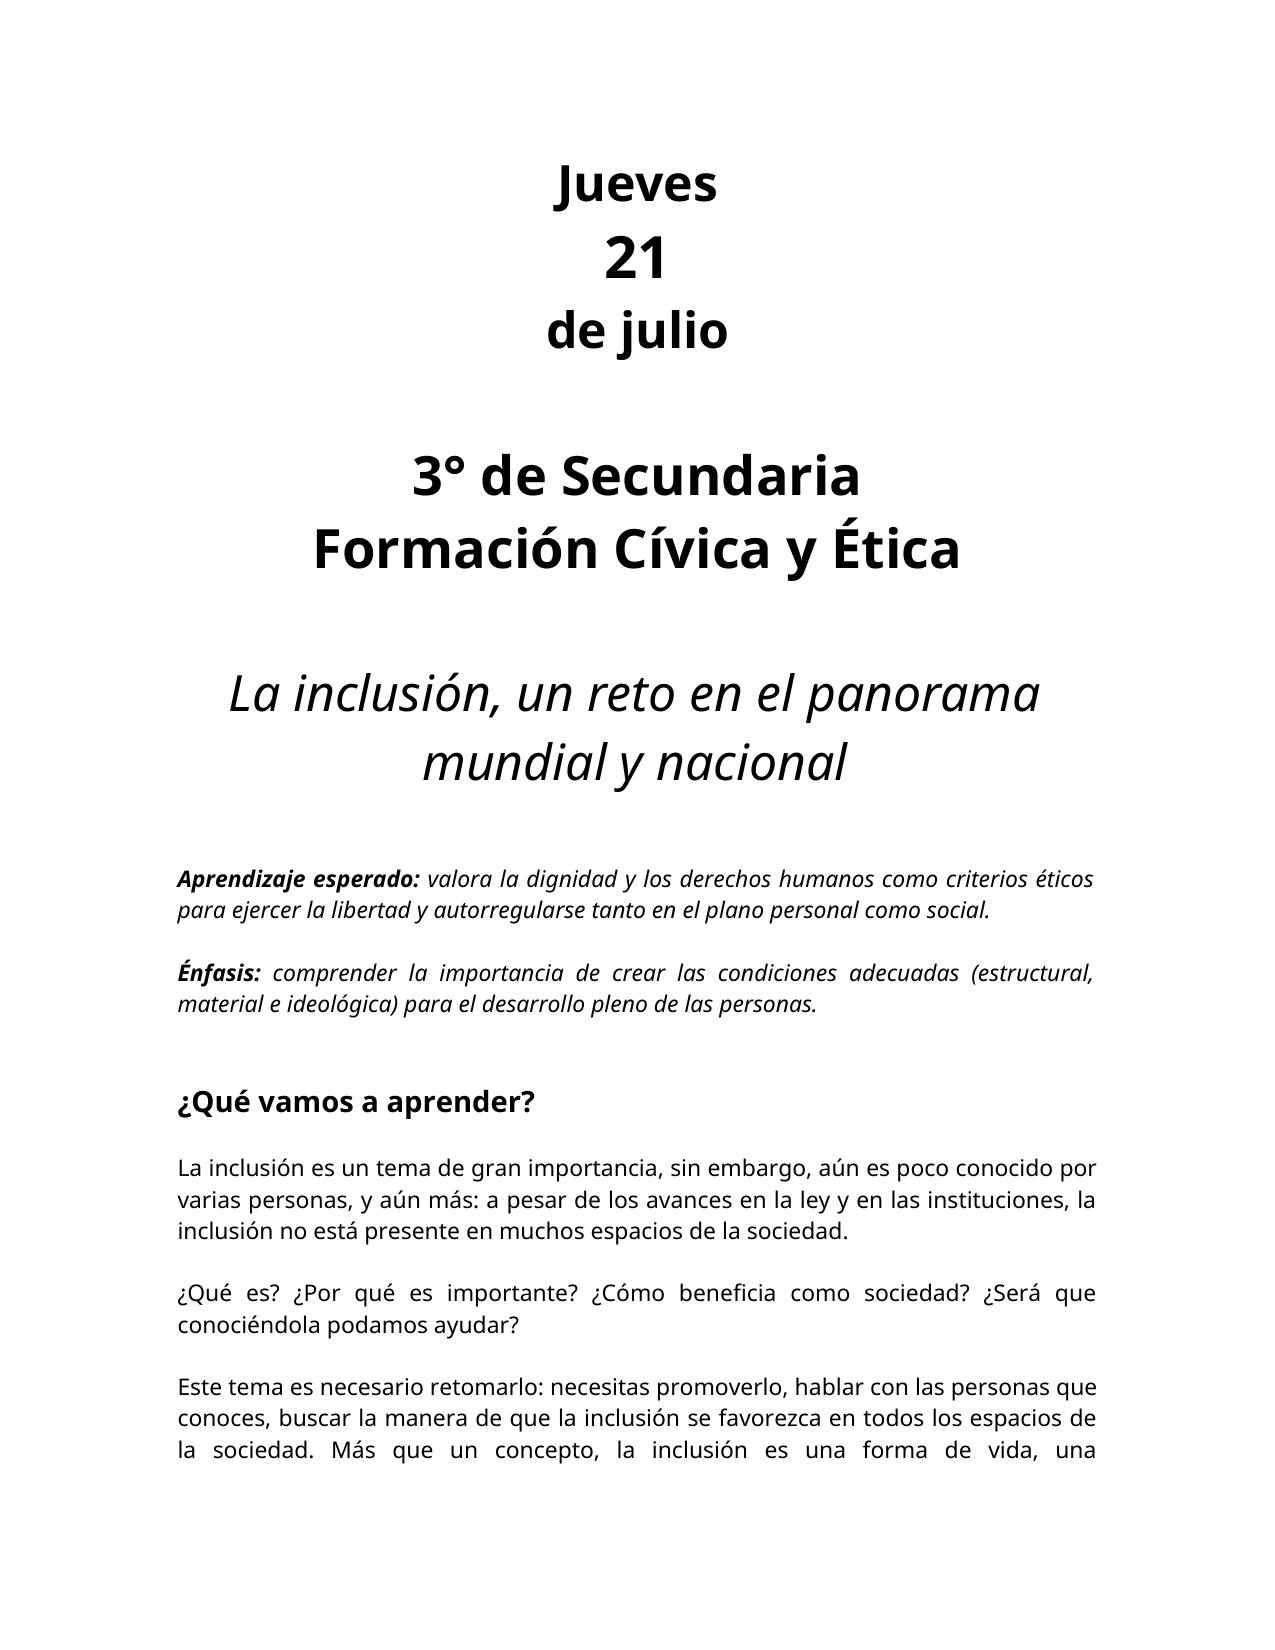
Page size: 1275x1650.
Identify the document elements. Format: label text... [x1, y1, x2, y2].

text ¿Qué vamos a aprender? [177, 1081, 1098, 1121]
text de julio [177, 295, 1098, 363]
text La inclusión es un tema de gran importancia, sin embargo, aún es poco conocido por varias personas, y aún más: a pesar de los avances en la ley y en las instituciones, la inclusión no está presente en muchos espacios de la sociedad. [177, 1152, 1098, 1246]
text Formación Cívica y Ética [177, 511, 1098, 584]
text La inclusión, un reto en el panorama mundial y nacional [177, 658, 1098, 794]
text Aprendizaje esperado: valora la dignidad y los derechos humanos como criterios éticos para ejercer la libertad y autorregularse tanto en el plano personal como social. [177, 863, 1098, 925]
text Jueves [177, 148, 1098, 216]
text ¿Qué es? ¿Por qué es importante? ¿Cómo beneficia como sociedad? ¿Será que conociéndola podamos ayudar? [177, 1277, 1098, 1340]
text 3° de Secundaria [177, 437, 1098, 511]
text Énfasis: comprender la importancia de crear las condiciones adecuadas (estructural, material e ideológica) para el desarrollo pleno de las personas. [177, 956, 1098, 1019]
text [177, 1371, 1098, 1465]
text 21 [177, 216, 1098, 295]
